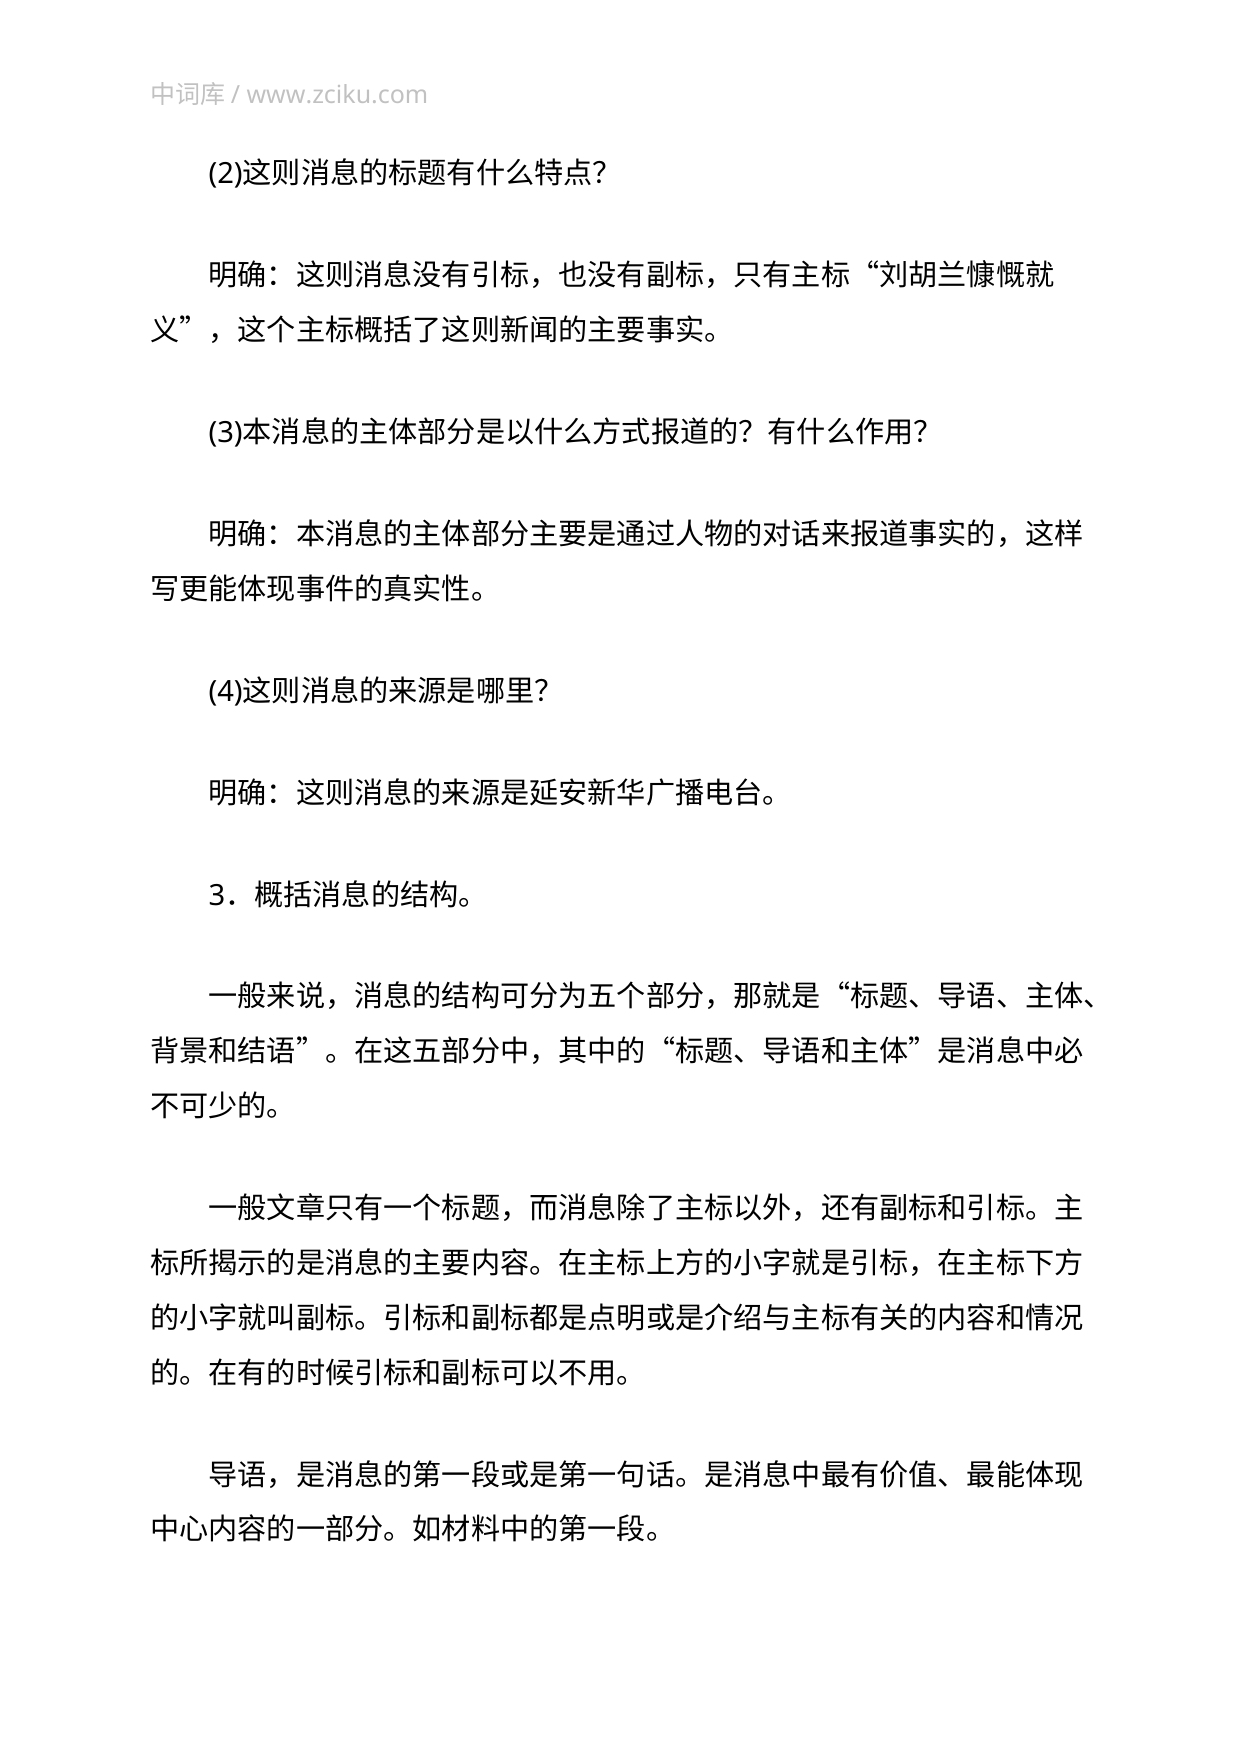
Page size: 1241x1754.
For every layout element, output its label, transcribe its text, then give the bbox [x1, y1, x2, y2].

text 明确：本消息的主体部分主要是通过人物的对话来报道事实的，这样写更能体现事件的真实性。 [150, 511, 1090, 608]
text (4)这则消息的来源是哪里？ [150, 667, 1090, 710]
text 一般文章只有一个标题，而消息除了主标以外，还有副标和引标。主标所揭示的是消息的主要内容。在主标上方的小字就是引标，在主标下方的小字就叫副标。引标和副标都是点明或是介绍与主标有关的内容和情况的。在有的时候引标和副标可以不用。 [150, 1184, 1090, 1392]
text 明确：这则消息没有引标，也没有副标，只有主标“刘胡兰慷慨就义”，这个主标概括了这则新闻的主要事实。 [150, 252, 1090, 349]
text 导语，是消息的第一段或是第一句话。是消息中最有价值、最能体现中心内容的一部分。如材料中的第一段。 [150, 1451, 1090, 1548]
text 一般来说，消息的结构可分为五个部分，那就是“标题、导语、主体、背景和结语”。在这五部分中，其中的“标题、导语和主体”是消息中必不可少的。 [150, 973, 1090, 1125]
text 明确：这则消息的来源是延安新华广播电台。 [150, 769, 1090, 812]
text (2)这则消息的标题有什么特点？ [150, 150, 1090, 192]
text (3)本消息的主体部分是以什么方式报道的？有什么作用？ [150, 409, 1090, 451]
text 3．概括消息的结构。 [150, 871, 1090, 913]
